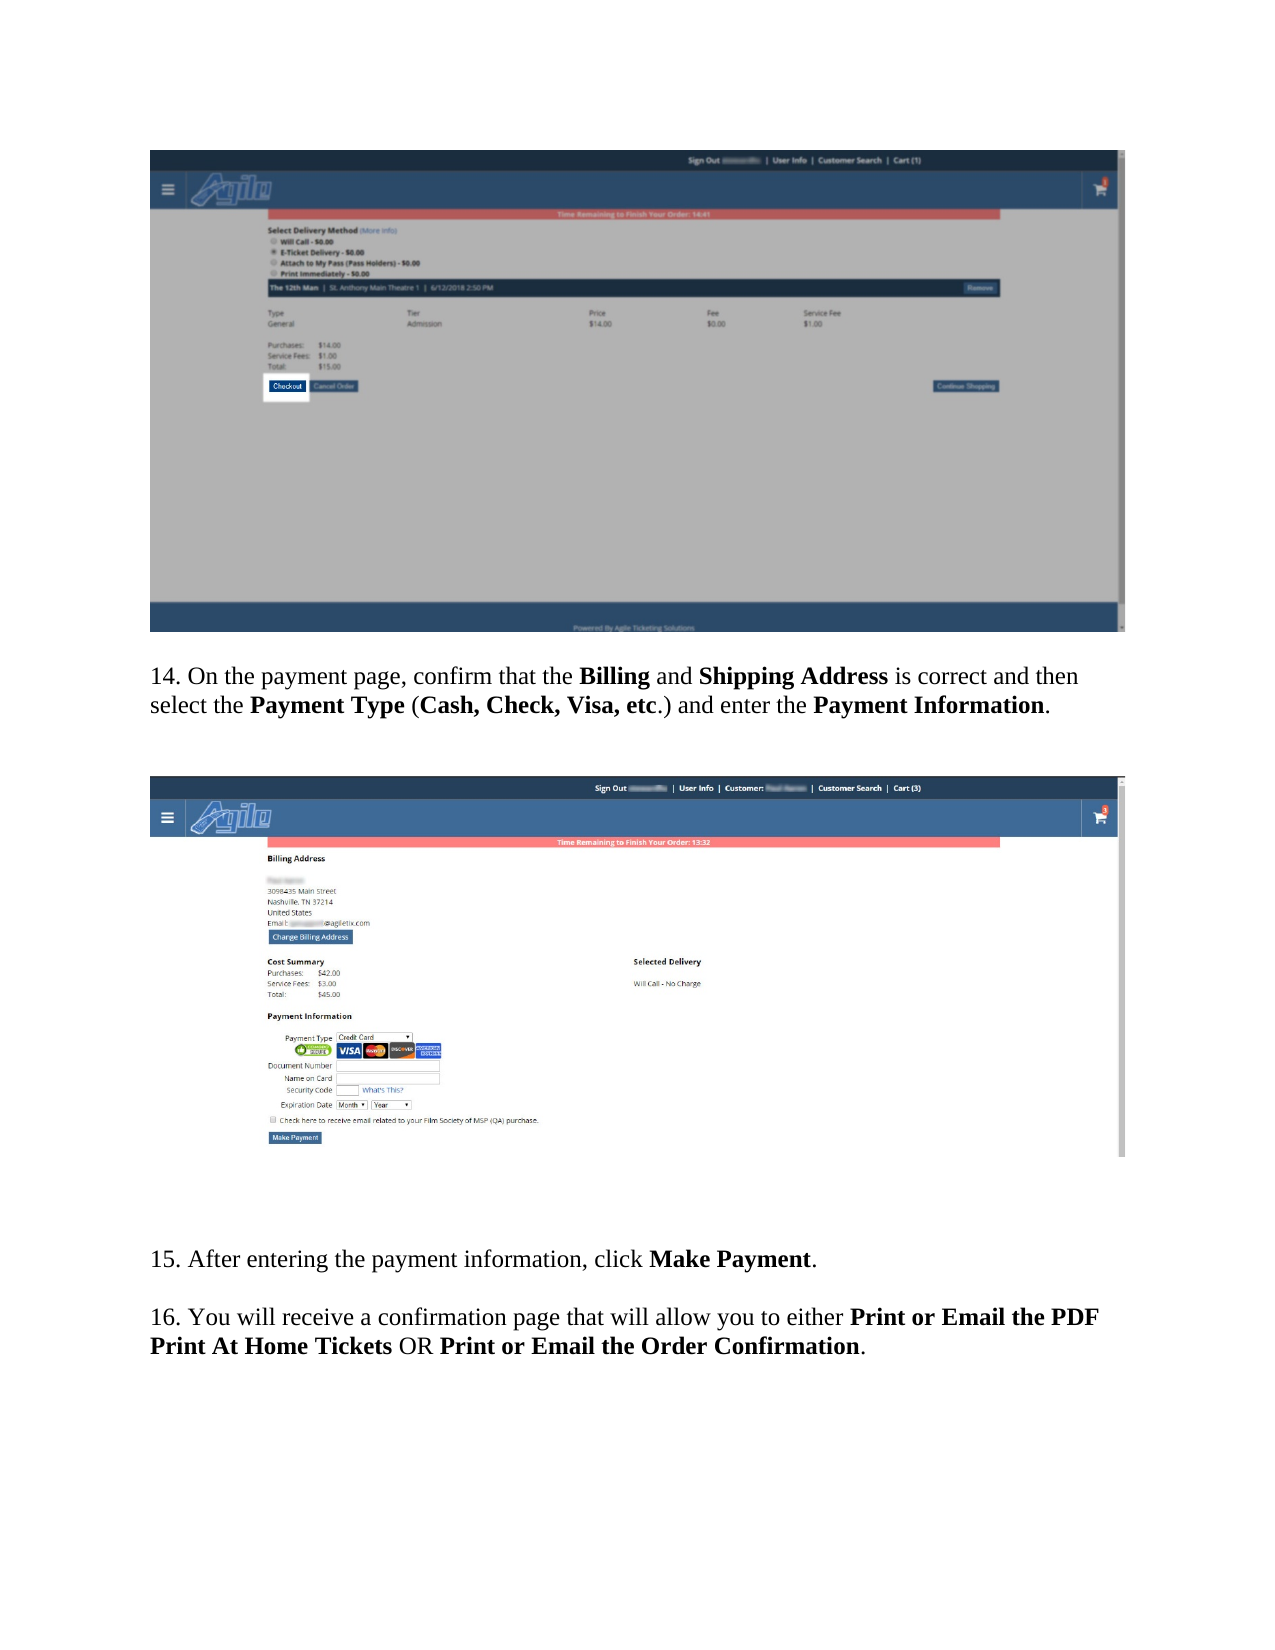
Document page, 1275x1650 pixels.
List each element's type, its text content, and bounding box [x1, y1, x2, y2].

text 14. On the payment page, confirm that the Billing and Shipping Address is correct and then select the Payment Type (Cash, Check, Visa, etc.) and enter the Payment Information. [150, 661, 1125, 718]
picture [150, 150, 1125, 632]
text 16. You will receive a confirmation page that will allow you to either Print or Email the PDF Print At Home Tickets OR Print or Email the Order Confirmation. [150, 1302, 1125, 1359]
text 15. After entering the payment information, click Make Payment. [150, 1244, 1125, 1273]
picture [150, 776, 1125, 1157]
